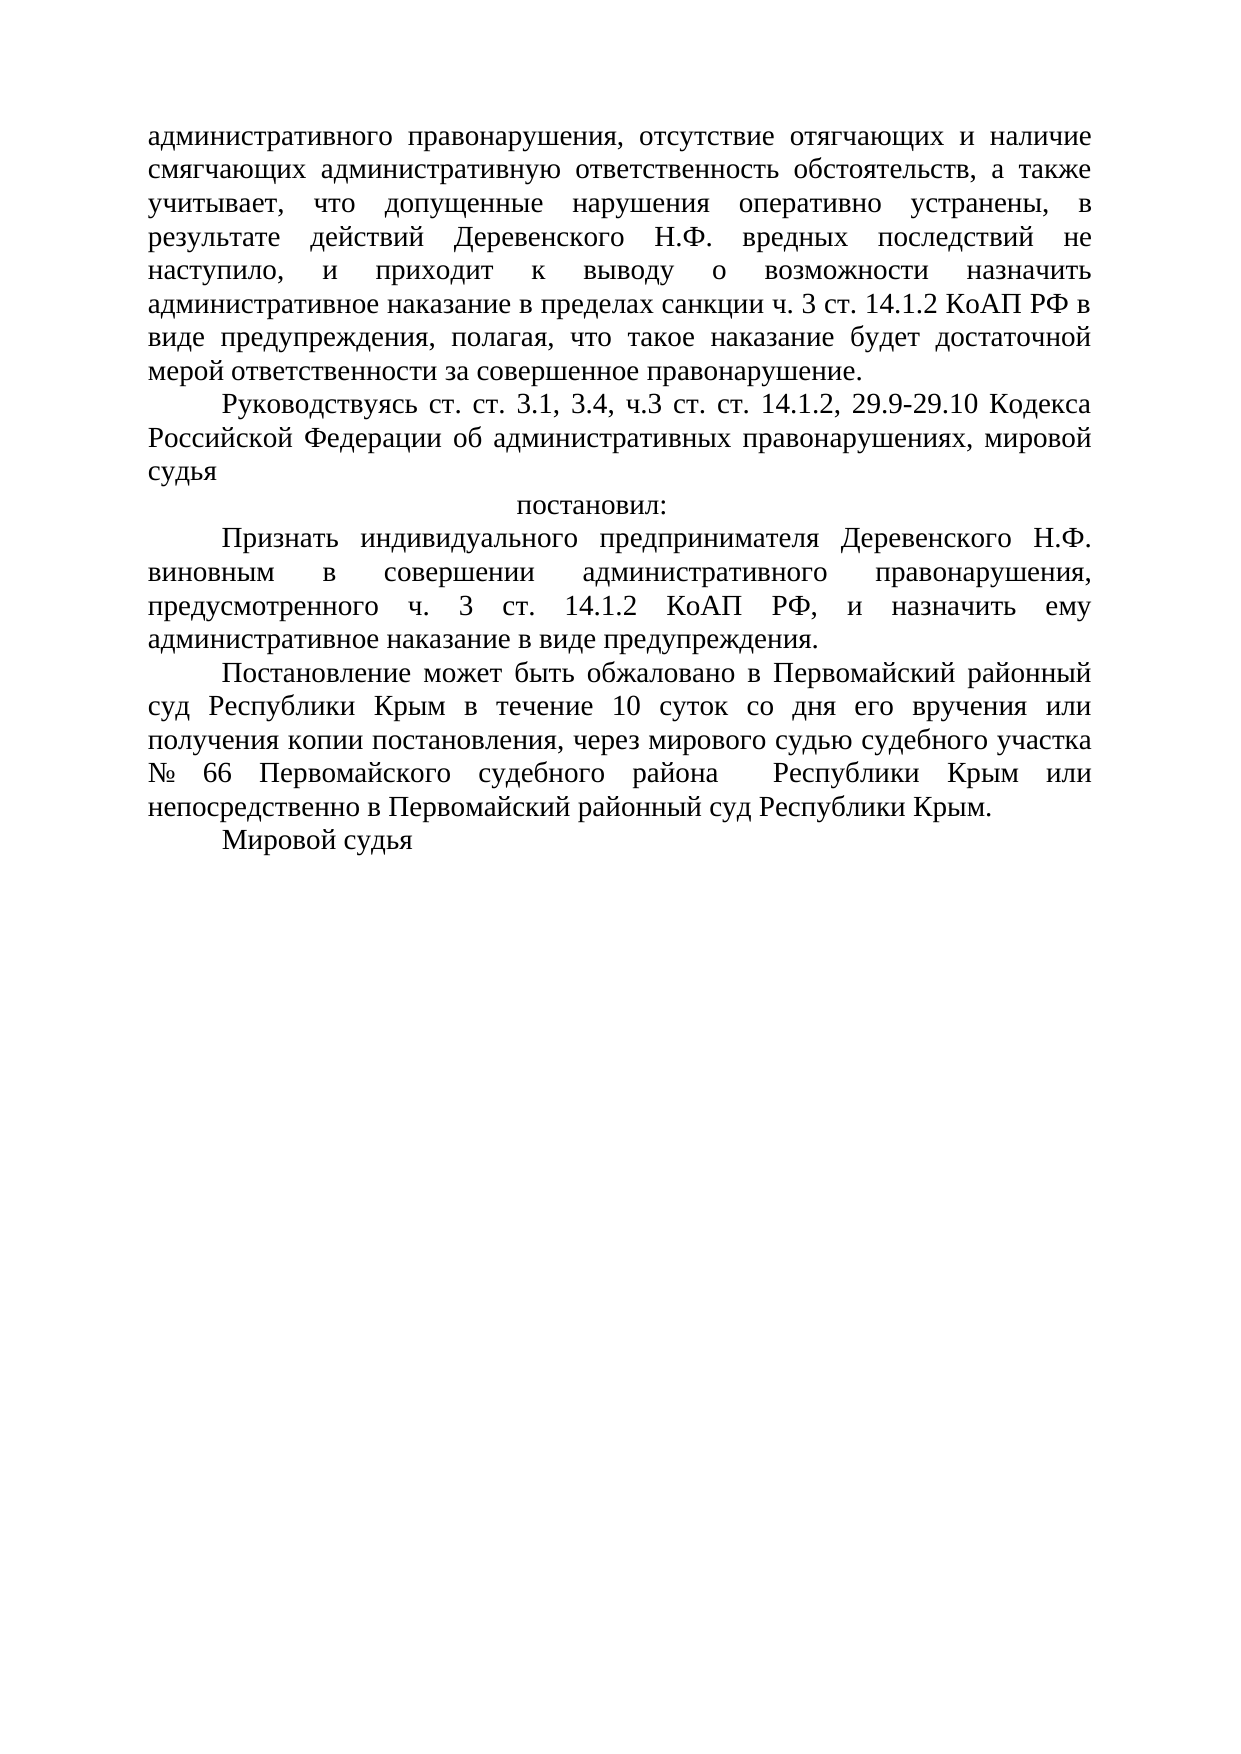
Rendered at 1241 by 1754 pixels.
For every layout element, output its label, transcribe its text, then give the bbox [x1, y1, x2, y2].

text Постановление может быть обжаловано в Первомайский районный суд Республики Крым в течение 10 суток со дня его вручения или получения копии постановления, через мирового судью судебного участка № 66 Первомайского судебного района Республики Крым или непосредственно в Первомайский районный суд Республики Крым. [148, 655, 1092, 822]
text Руководствуясь ст. ст. 3.1, 3.4, ч.3 ст. ст. 14.1.2, 29.9-29.10 Кодекса Российской Федерации об административных правонарушениях, мировой судья [148, 386, 1092, 487]
text Признать индивидуального предпринимателя Деревенского Н.Ф. виновным в совершении административного правонарушения, предусмотренного ч. 3 ст. 14.1.2 КоАП РФ, и назначить ему административное наказание в виде предупреждения. [148, 521, 1092, 655]
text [148, 118, 1092, 386]
text постановил: [443, 487, 1092, 521]
text Мировой судья [148, 822, 1092, 856]
